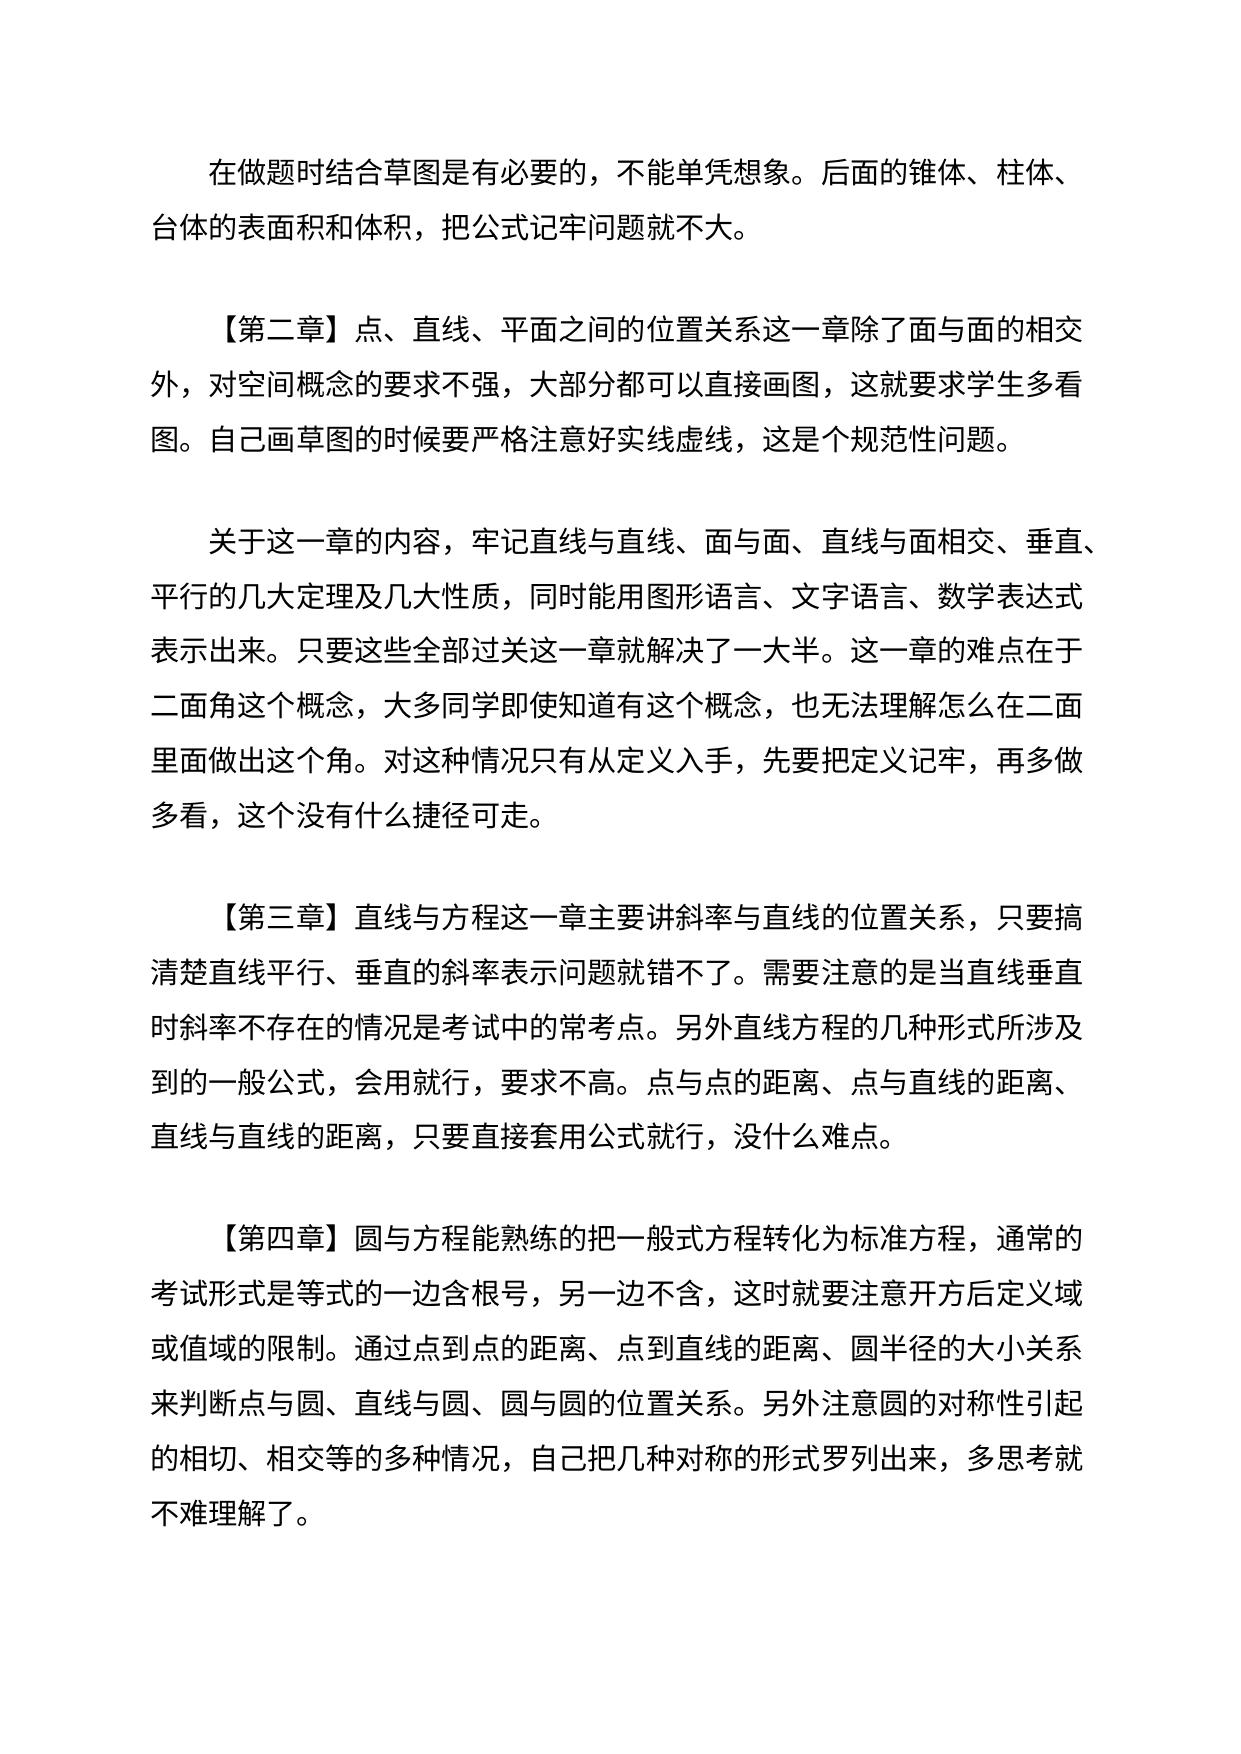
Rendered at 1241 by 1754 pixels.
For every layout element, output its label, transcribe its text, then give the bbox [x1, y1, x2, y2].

text 【第四章】圆与方程能熟练的把一般式方程转化为标准方程，通常的考试形式是等式的一边含根号，另一边不含，这时就要注意开方后定义域或值域的限制。通过点到点的距离、点到直线的距离、圆半径的大小关系来判断点与圆、直线与圆、圆与圆的位置关系。另外注意圆的对称性引起的相切、相交等的多种情况，自己把几种对称的形式罗列出来，多思考就不难理解了。 [150, 1216, 1090, 1533]
text 【第二章】点、直线、平面之间的位置关系这一章除了面与面的相交外，对空间概念的要求不强，大部分都可以直接画图，这就要求学生多看图。自己画草图的时候要严格注意好实线虚线，这是个规范性问题。 [150, 307, 1090, 459]
text 【第三章】直线与方程这一章主要讲斜率与直线的位置关系，只要搞清楚直线平行、垂直的斜率表示问题就错不了。需要注意的是当直线垂直时斜率不存在的情况是考试中的常考点。另外直线方程的几种形式所涉及到的一般公式，会用就行，要求不高。点与点的距离、点与直线的距离、直线与直线的距离，只要直接套用公式就行，没什么难点。 [150, 894, 1090, 1156]
text 在做题时结合草图是有必要的，不能单凭想象。后面的锥体、柱体、台体的表面积和体积，把公式记牢问题就不大。 [150, 150, 1090, 247]
text 关于这一章的内容，牢记直线与直线、面与面、直线与面相交、垂直、平行的几大定理及几大性质，同时能用图形语言、文字语言、数学表达式表示出来。只要这些全部过关这一章就解决了一大半。这一章的难点在于二面角这个概念，大多同学即使知道有这个概念，也无法理解怎么在二面里面做出这个角。对这种情况只有从定义入手，先要把定义记牢，再多做多看，这个没有什么捷径可走。 [150, 518, 1090, 835]
